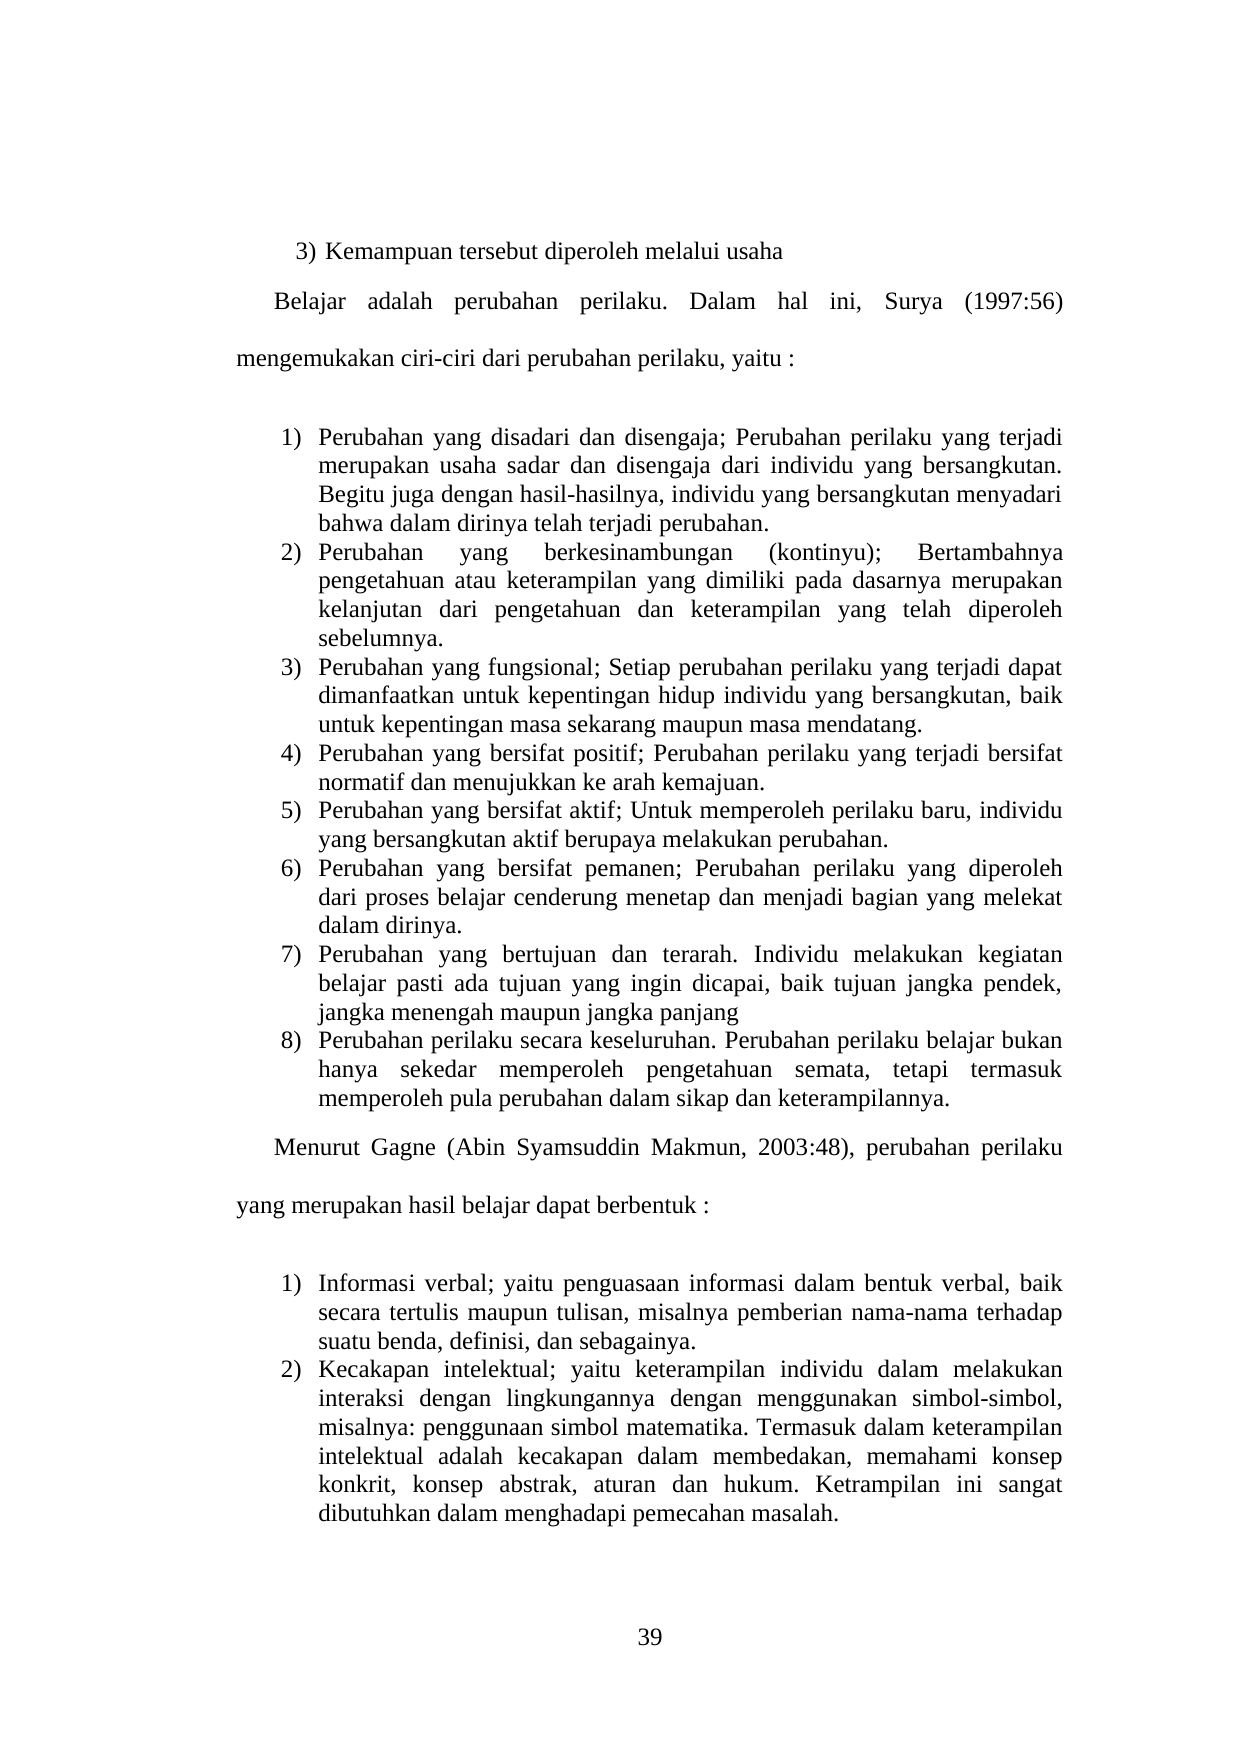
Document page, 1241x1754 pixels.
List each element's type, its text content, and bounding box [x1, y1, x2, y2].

list Perubahan yang berkesinambungan (kontinyu); Bertambahnya pengetahuan atau keterampilan yang dimiliki pada dasarnya merupakan kelanjutan dari pengetahuan dan keterampilan yang telah diperoleh sebelumnya. [281, 537, 1063, 652]
list Perubahan yang bersifat pemanen; Perubahan perilaku yang diperoleh dari proses belajar cenderung menetap dan menjadi bagian yang melekat dalam dirinya. [281, 853, 1063, 939]
list Perubahan yang bersifat aktif; Untuk memperoleh perilaku baru, individu yang bersangkutan aktif berupaya melakukan perubahan. [281, 795, 1063, 853]
list Perubahan yang fungsional; Setiap perubahan perilaku yang terjadi dapat dimanfaatkan untuk kepentingan hidup individu yang bersangkutan, baik untuk kepentingan masa sekarang maupun masa mendatang. [281, 652, 1063, 738]
list Perubahan yang bertujuan dan terarah. Individu melakukan kegiatan belajar pasti ada tujuan yang ingin dicapai, baik tujuan jangka pendek, jangka menengah maupun jangka panjang [281, 939, 1063, 1025]
list Informasi verbal; yaitu penguasaan informasi dalam bentuk verbal, baik secara tertulis maupun tulisan, misalnya pemberian nama-nama terhadap suatu benda, definisi, dan sebagainya. [281, 1268, 1063, 1354]
text Menurut Gagne (Abin Syamsuddin Makmun, 2003:48), perubahan perilaku yang merupakan hasil belajar dapat berbentuk : [236, 1132, 1063, 1219]
list Perubahan perilaku secara keseluruhan. Perubahan perilaku belajar bukan hanya sekedar memperoleh pengetahuan semata, tetapi termasuk memperoleh pula perubahan dalam sikap dan keterampilannya. [281, 1025, 1063, 1112]
list Kemampuan tersebut diperoleh melalui usaha [295, 236, 1063, 265]
list Perubahan yang bersifat positif; Perubahan perilaku yang terjadi bersifat normatif dan menujukkan ke arah kemajuan. [281, 738, 1063, 795]
list Kecakapan intelektual; yaitu keterampilan individu dalam melakukan interaksi dengan lingkungannya dengan menggunakan simbol-simbol, misalnya: penggunaan simbol matematika. Termasuk dalam keterampilan intelektual adalah kecakapan dalam membedakan, memahami konsep konkrit, konsep abstrak, aturan dan hukum. Ketrampilan ini sangat dibutuhkan dalam menghadapi pemecahan masalah. [281, 1354, 1063, 1527]
text Belajar adalah perubahan perilaku. Dalam hal ini, Surya (1997:56) mengemukakan ciri-ciri dari perubahan perilaku, yaitu : [236, 286, 1063, 372]
list Perubahan yang disadari dan disengaja; Perubahan perilaku yang terjadi merupakan usaha sadar dan disengaja dari individu yang bersangkutan. Begitu juga dengan hasil-hasilnya, individu yang bersangkutan menyadari bahwa dalam dirinya telah terjadi perubahan. [281, 422, 1063, 537]
